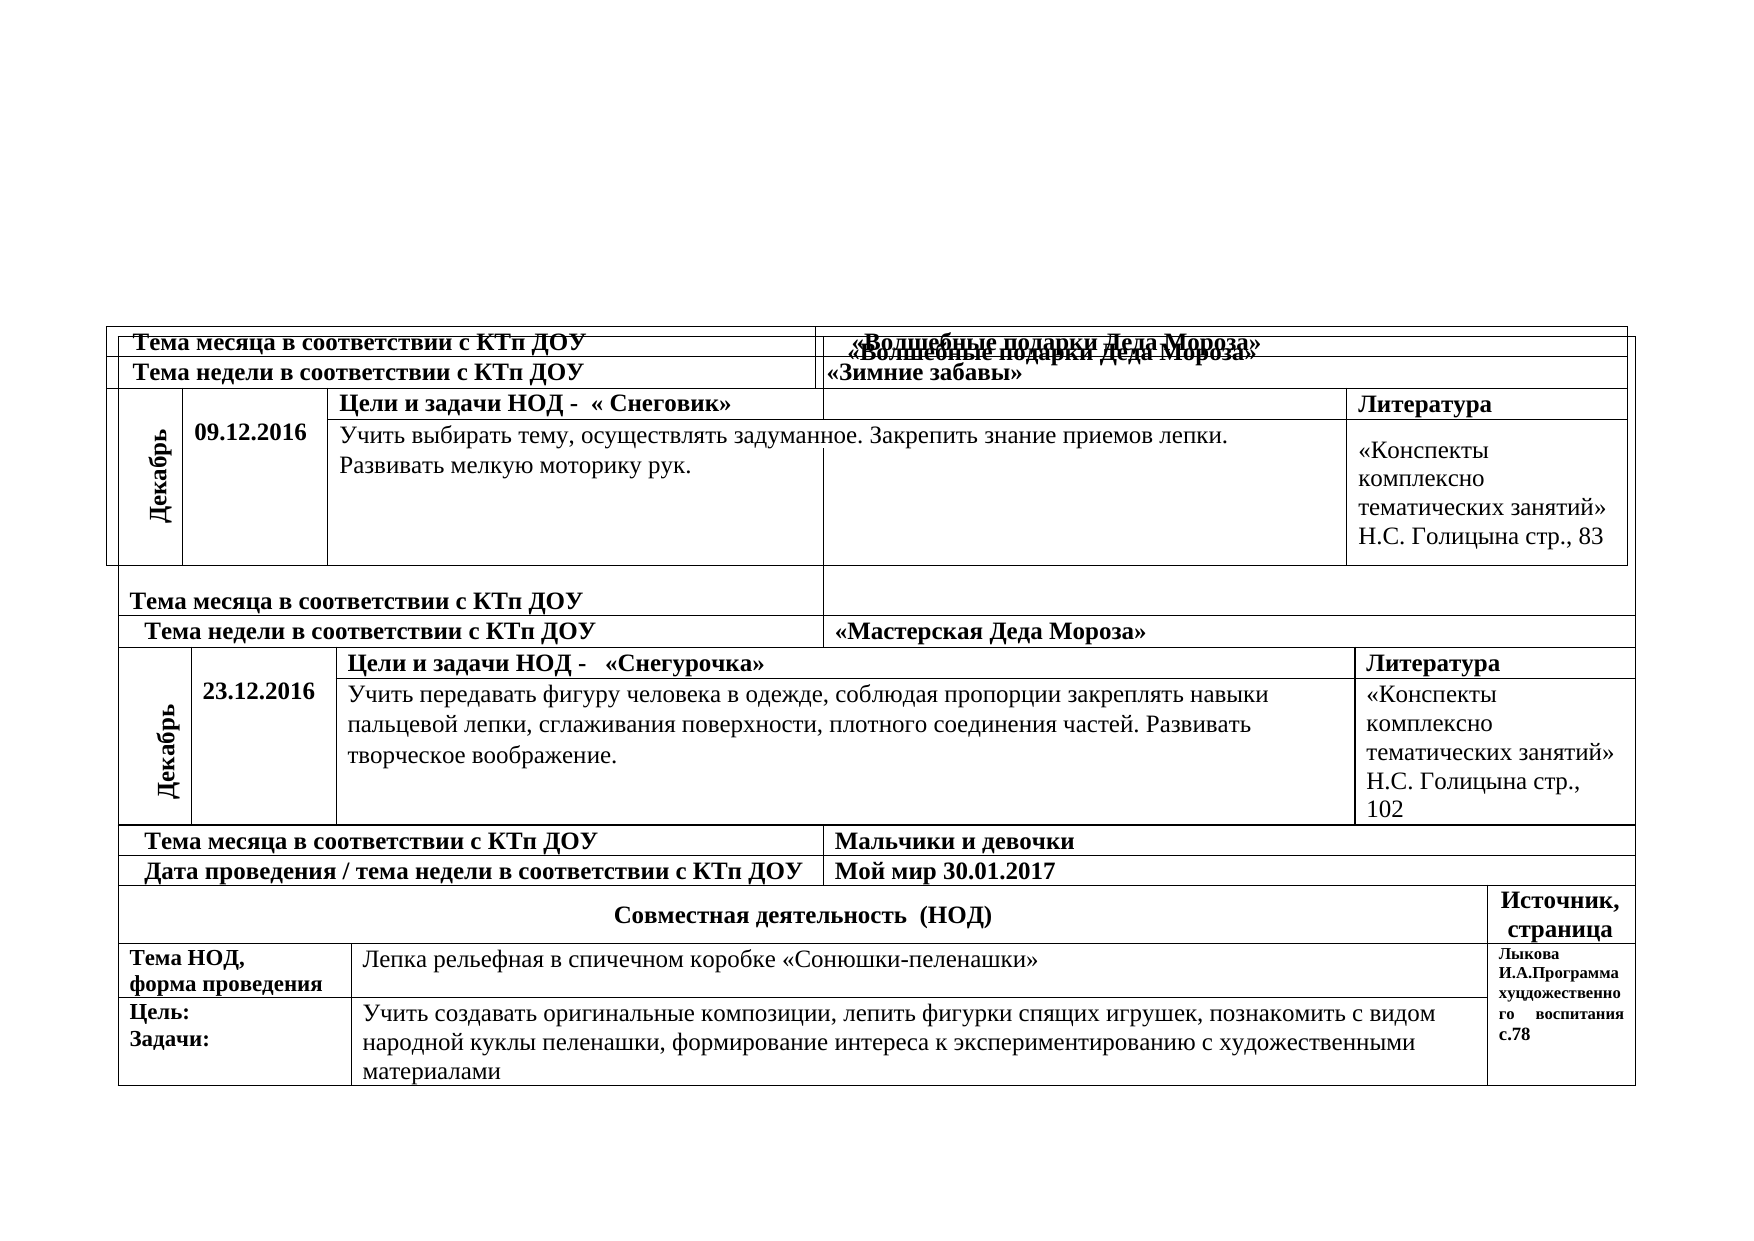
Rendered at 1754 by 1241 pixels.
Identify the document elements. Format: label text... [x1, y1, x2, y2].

table_cell Литература [1356, 648, 1635, 678]
table_header Мальчики и девочки [824, 826, 1635, 855]
table_cell Совместная деятельность (НОД) [119, 886, 1487, 943]
table_header Тема месяца в соответствии с КТп ДОУ [119, 826, 823, 855]
table_cell Учить создавать оригинальные композиции, лепить фигурки спящих игрушек, познакомить с видом народной куклы пеленашки, формирование интереса к экспериментированию с художественными материалами [352, 998, 1487, 1084]
table_cell Дата проведения / тема недели в соответствии с КТп ДОУ [119, 856, 823, 884]
table_cell Тема недели в соответствии с КТп ДОУ [119, 616, 823, 647]
table_header «Волшебные подарки Деда Мороза» [816, 327, 1627, 356]
table_cell 23.12.2016 [192, 648, 336, 824]
table_cell Учить выбирать тему, осуществлять задуманное. Закрепить знание приемов лепки. Развивать мелкую моторику рук. [328, 420, 1346, 564]
table_cell Тема недели в соответствии с КТп ДОУ [107, 357, 815, 387]
table_cell Лыкова И.А.Программа хуцдожественного воспитания с.78 [1488, 944, 1635, 1084]
table_cell Цель: Задачи: [119, 998, 351, 1084]
table_cell Литература [1347, 389, 1627, 419]
table_cell Источник, страница [1488, 886, 1635, 943]
table_cell Лепка рельефная в спичечном коробке «Сонюшки-пеленашки» [352, 944, 1487, 997]
table_cell «Конспекты комплексно тематических занятий» Н.С. Голицына стр., 102 [1356, 679, 1635, 824]
table_cell Мой мир 30.01.2017 [824, 856, 1635, 884]
table_cell Цели и задачи НОД - « Снеговик» [328, 389, 1346, 419]
table_cell Учить передавать фигуру человека в одежде, соблюдая пропорции закреплять навыки пальцевой лепки, сглаживания поверхности, плотного соединения частей. Развивать творческое воображение. [337, 679, 1354, 824]
table_cell «Зимние забавы» [816, 357, 1627, 387]
table_cell «Мастерская Деда Мороза» [824, 616, 1635, 647]
table_cell Тема НОД, форма проведения [119, 944, 351, 997]
table_header «Волшебные подарки Деда Мороза» [824, 337, 1635, 615]
table_cell «Конспекты комплексно тематических занятий» Н.С. Голицына стр., 83 [1347, 420, 1627, 564]
table_cell 09.12.2016 [183, 389, 327, 564]
table_cell Декабрь [119, 648, 191, 824]
table_cell Цели и задачи НОД - «Снегурочка» [337, 648, 1354, 678]
table_header Тема месяца в соответствии с КТп ДОУ [107, 327, 815, 356]
table_header Тема месяца в соответствии с КТп ДОУ [119, 566, 823, 615]
table_cell Декабрь [107, 389, 182, 564]
